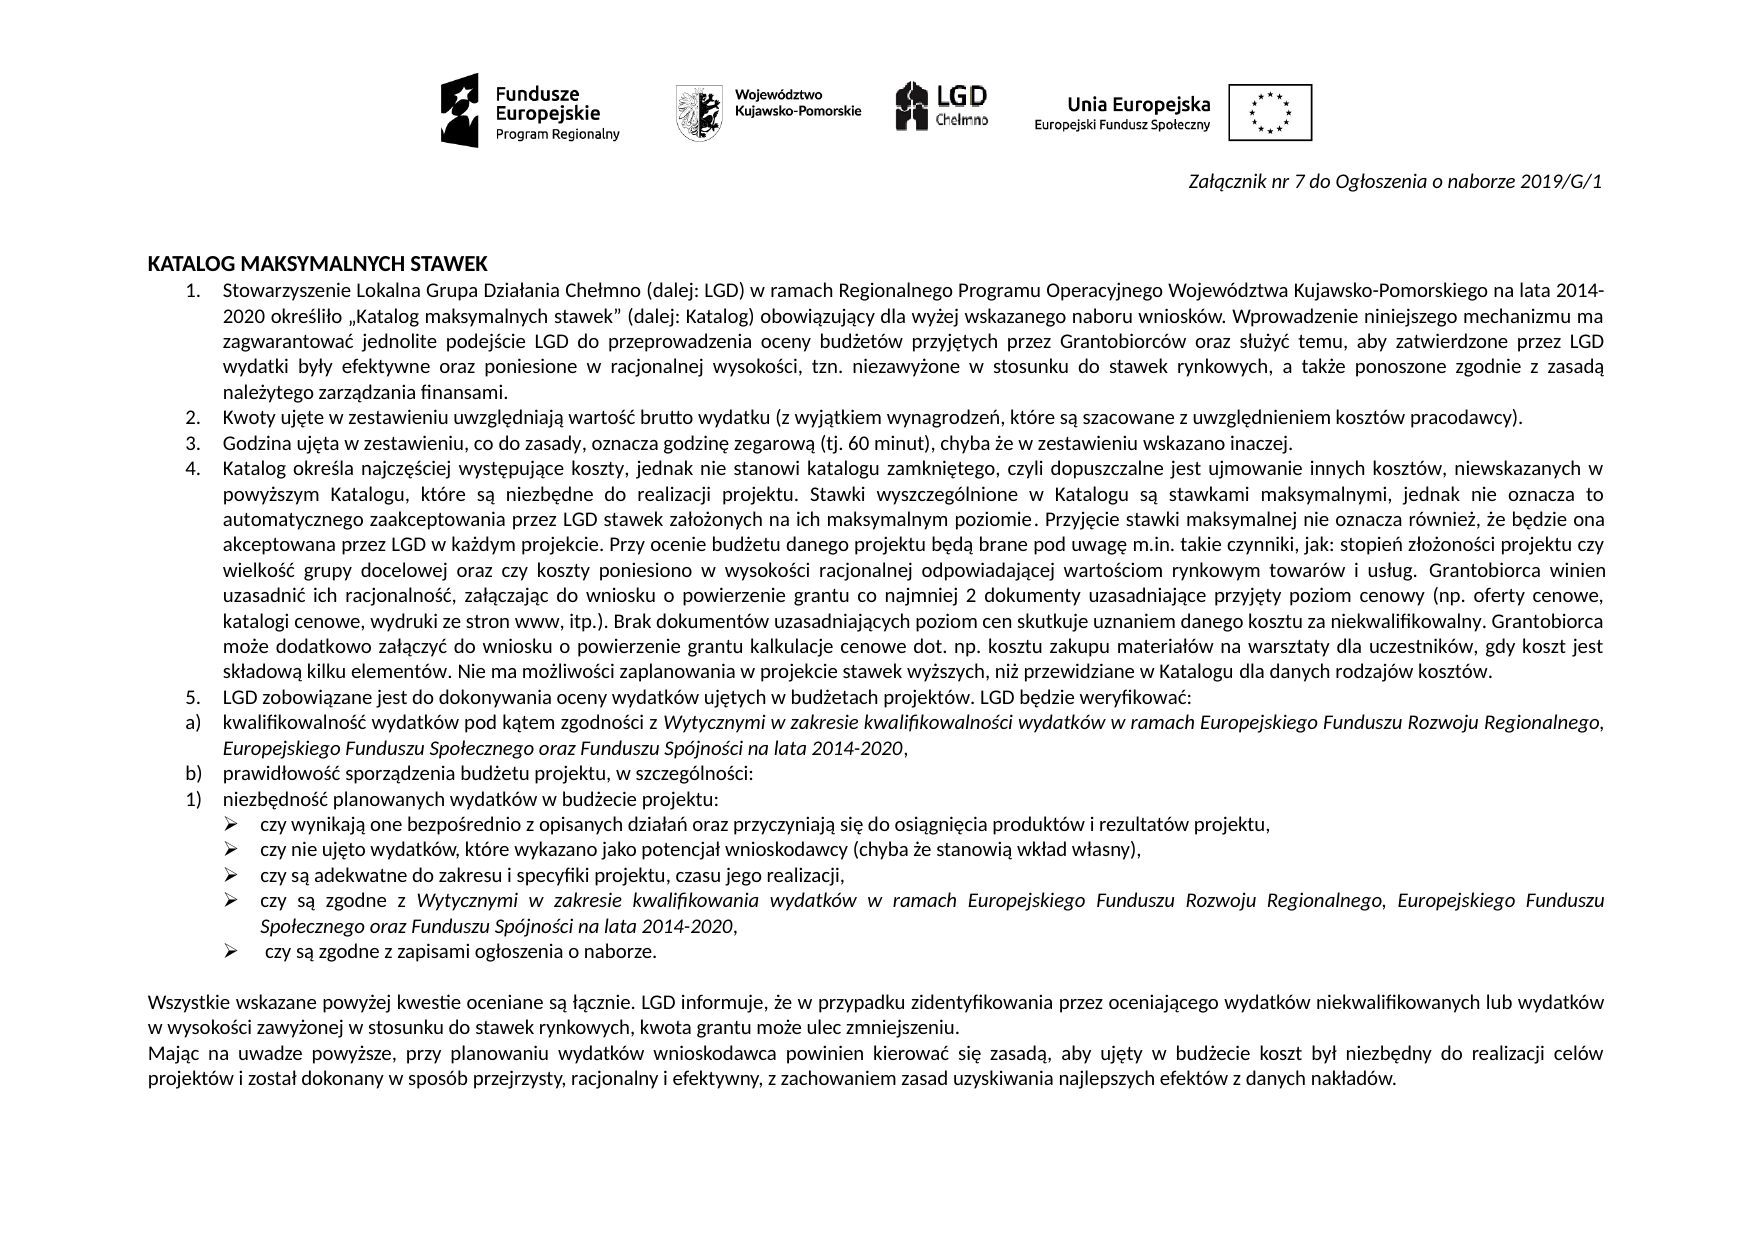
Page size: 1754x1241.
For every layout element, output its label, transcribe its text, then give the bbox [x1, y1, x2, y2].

list Katalog określa najczęściej występujące koszty, jednak nie stanowi katalogu zamkniętego, czyli dopuszczalne jest ujmowanie innych kosztów, niewskazanych w powyższym Katalogu, które są niezbędne do realizacji projektu. Stawki wyszczególnione w Katalogu są stawkami maksymalnymi, jednak nie oznacza to automatycznego zaakceptowania przez LGD stawek założonych na ich maksymalnym poziomie. Przyjęcie stawki maksymalnej nie oznacza również, że będzie ona akceptowana przez LGD w każdym projekcie. Przy ocenie budżetu danego projektu będą brane pod uwagę m.in. takie czynniki, jak: stopień złożoności projektu czy wielkość grupy docelowej oraz czy koszty poniesiono w wysokości racjonalnej odpowiadającej wartościom rynkowym towarów i usług. Grantobiorca winien uzasadnić ich racjonalność, załączając do wniosku o powierzenie grantu co najmniej 2 dokumenty uzasadniające przyjęty poziom cenowy (np. oferty cenowe, katalogi cenowe, wydruki ze stron www, itp.). Brak dokumentów uzasadniających poziom cen skutkuje uznaniem danego kosztu za niekwalifikowalny. Grantobiorca może dodatkowo załączyć do wniosku o powierzenie grantu kalkulacje cenowe dot. np. kosztu zakupu materiałów na warsztaty dla uczestników, gdy koszt jest składową kilku elementów. Nie ma możliwości zaplanowania w projekcie stawek wyższych, niż przewidziane w Katalogu dla danych rodzajów kosztów. [185, 455, 1606, 684]
text Załącznik nr 7 do Ogłoszenia o naborze 2019/G/1 [148, 148, 1602, 193]
text Wszystkie wskazane powyżej kwestie oceniane są łącznie. LGD informuje, że w przypadku zidentyfikowania przez oceniającego wydatków niekwalifikowanych lub wydatków w wysokości zawyżonej w stosunku do stawek rynkowych, kwota grantu może ulec zmniejszeniu. [148, 989, 1606, 1040]
list kwalifikowalność wydatków pod kątem zgodności z Wytycznymi w zakresie kwalifikowalności wydatków w ramach Europejskiego Funduszu Rozwoju Regionalnego, Europejskiego Funduszu Społecznego oraz Funduszu Spójności na lata 2014-2020, [185, 709, 1606, 760]
list czy nie ujęto wydatków, które wykazano jako potencjał wnioskodawcy (chyba że stanowią wkład własny), [223, 837, 1606, 862]
picture [422, 54, 1332, 148]
list czy są zgodne z zapisami ogłoszenia o naborze. [223, 938, 1606, 964]
list LGD zobowiązane jest do dokonywania oceny wydatków ujętych w budżetach projektów. LGD będzie weryfikować: [185, 684, 1606, 709]
list prawidłowość sporządzenia budżetu projektu, w szczególności: [185, 760, 1606, 786]
list Stowarzyszenie Lokalna Grupa Działania Chełmno (dalej: LGD) w ramach Regionalnego Programu Operacyjnego Województwa Kujawsko-Pomorskiego na lata 2014-2020 określiło „Katalog maksymalnych stawek” (dalej: Katalog) obowiązujący dla wyżej wskazanego naboru wniosków. Wprowadzenie niniejszego mechanizmu ma zagwarantować jednolite podejście LGD do przeprowadzenia oceny budżetów przyjętych przez Grantobiorców oraz służyć temu, aby zatwierdzone przez LGD wydatki były efektywne oraz poniesione w racjonalnej wysokości, tzn. niezawyżone w stosunku do stawek rynkowych, a także ponoszone zgodnie z zasadą należytego zarządzania finansami. [185, 277, 1606, 404]
list Godzina ujęta w zestawieniu, co do zasady, oznacza godzinę zegarową (tj. 60 minut), chyba że w zestawieniu wskazano inaczej. [185, 430, 1606, 455]
list czy są zgodne z Wytycznymi w zakresie kwalifikowania wydatków w ramach Europejskiego Funduszu Rozwoju Regionalnego, Europejskiego Funduszu Społecznego oraz Funduszu Spójności na lata 2014-2020, [223, 887, 1606, 938]
list niezbędność planowanych wydatków w budżecie projektu: [185, 786, 1606, 811]
list Kwoty ujęte w zestawieniu uwzględniają wartość brutto wydatku (z wyjątkiem wynagrodzeń, które są szacowane z uwzględnieniem kosztów pracodawcy). [185, 404, 1606, 430]
list czy są adekwatne do zakresu i specyfiki projektu, czasu jego realizacji, [223, 862, 1606, 887]
text Mając na uwadze powyższe, przy planowaniu wydatków wnioskodawca powinien kierować się zasadą, aby ujęty w budżecie koszt był niezbędny do realizacji celów projektów i został dokonany w sposób przejrzysty, racjonalny i efektywny, z zachowaniem zasad uzyskiwania najlepszych efektów z danych nakładów. [148, 1040, 1606, 1091]
text KATALOG MAKSYMALNYCH STAWEK [148, 249, 1606, 277]
list czy wynikają one bezpośrednio z opisanych działań oraz przyczyniają się do osiągnięcia produktów i rezultatów projektu, [223, 811, 1606, 837]
